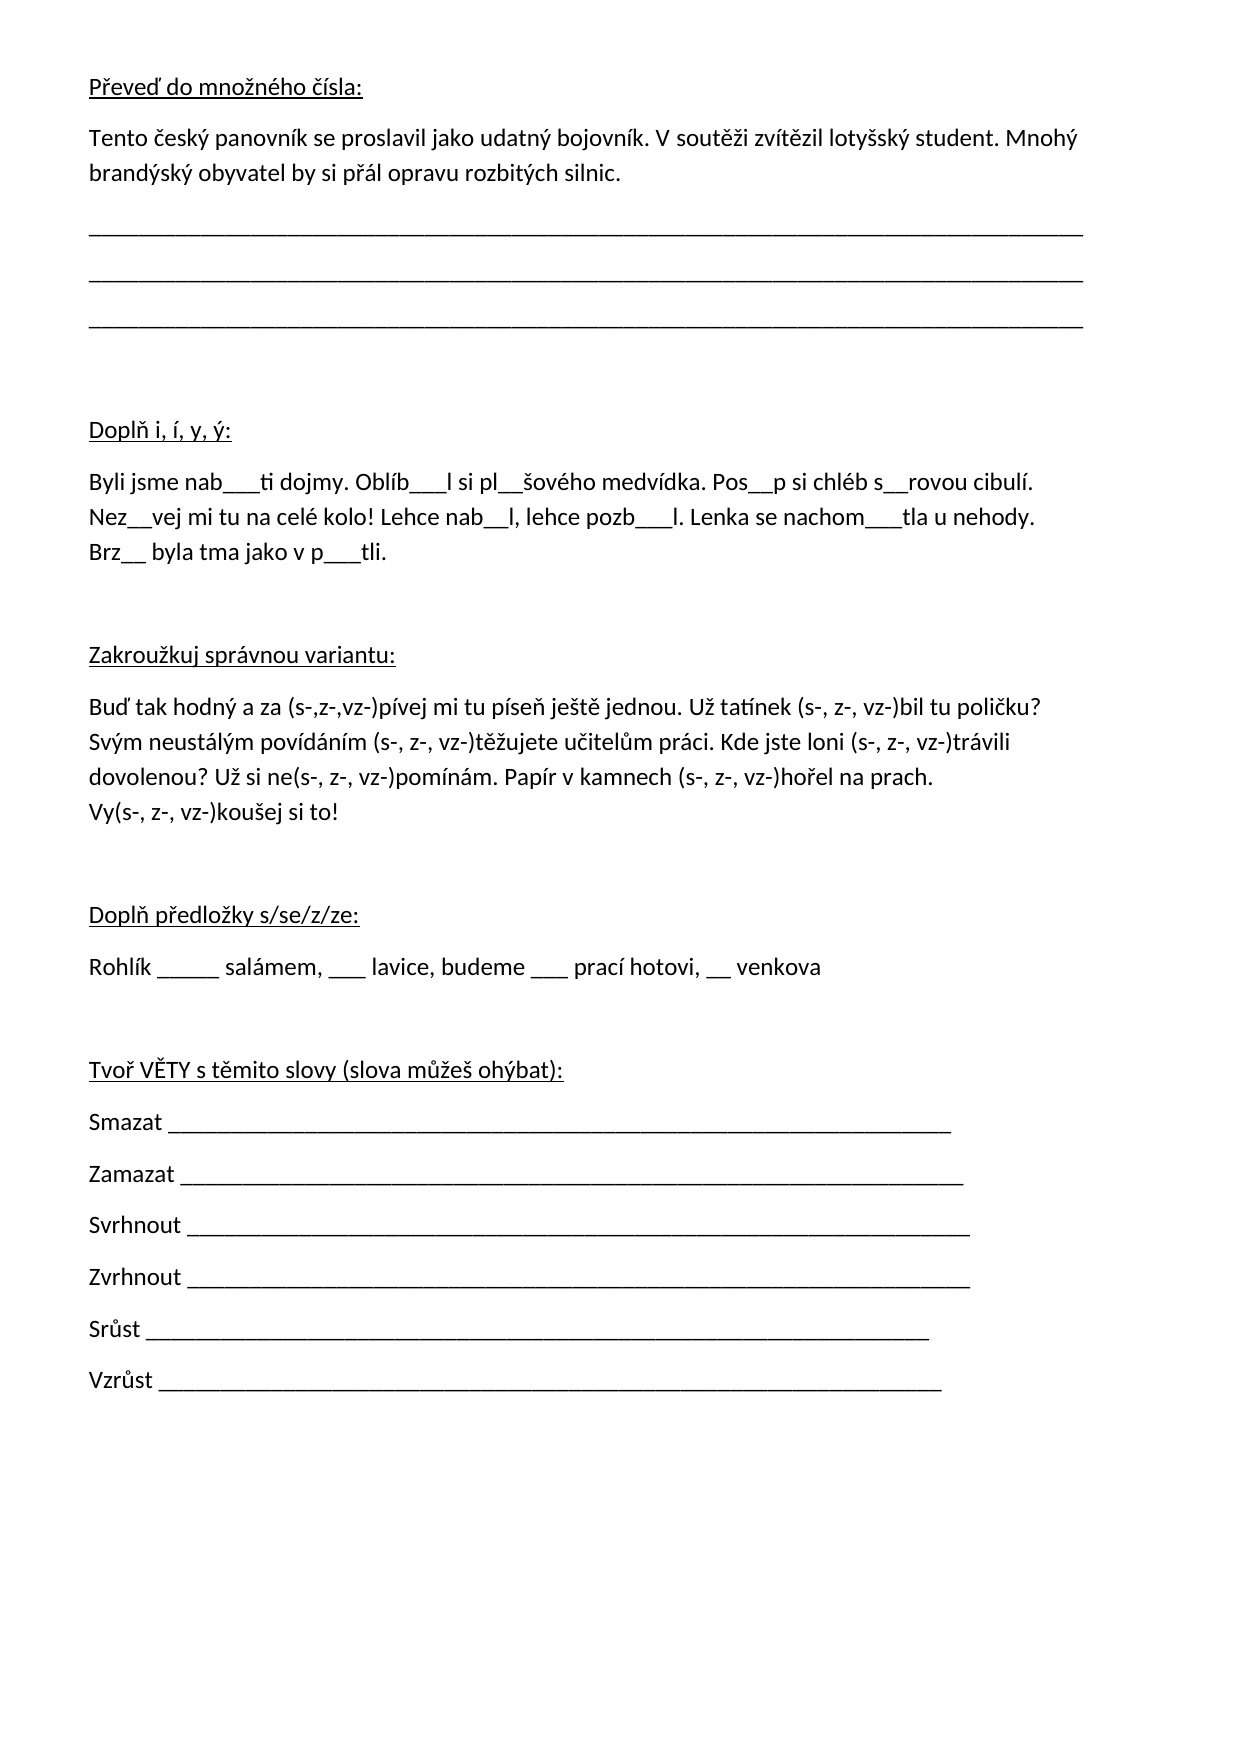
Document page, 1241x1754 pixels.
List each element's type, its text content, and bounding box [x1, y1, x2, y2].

text Zvrhnout _______________________________________________________________ [89, 1261, 1092, 1292]
text Byli jsme nab___ti dojmy. Oblíb___l si pl__šového medvídka. Pos__p si chléb s__rovou cibulí. Nez__vej mi tu na celé kolo! Lehce nab__l, lehce pozb___l. Lenka se nachom___tla u nehody. Brz__ byla tma jako v p___tli. [89, 466, 1092, 567]
text Tento český panovník se proslavil jako udatný bojovník. V soutěži zvítězil lotyšský student. Mnohý brandýský obyvatel by si přál opravu rozbitých silnic. [89, 122, 1092, 188]
text Tvoř VĚTY s těmito slovy (slova můžeš ohýbat): [89, 1055, 1092, 1085]
text Doplň předložky s/se/z/ze: [89, 900, 1092, 930]
text ________________________________________________________________________________________________________________________________________________________________________________________________________________________________________________ [89, 209, 1092, 331]
text Svrhnout _______________________________________________________________ [89, 1210, 1092, 1240]
text Vzrůst _______________________________________________________________ [89, 1365, 1092, 1395]
text Převeď do množného čísla: [89, 71, 1092, 101]
text Srůst _______________________________________________________________ [89, 1313, 1092, 1343]
text Zakroužkuj správnou variantu: [89, 640, 1092, 670]
text Zamazat _______________________________________________________________ [89, 1158, 1092, 1188]
text Smazat _______________________________________________________________ [89, 1106, 1092, 1137]
text Buď tak hodný a za (s-,z-,vz-)pívej mi tu píseň ještě jednou. Už tatínek (s-, z-, vz-)bil tu poličku? Svým neustálým povídáním (s-, z-, vz-)těžujete učitelům práci. Kde jste loni (s-, z-, vz-)trávili dovolenou? Už si ne(s-, z-, vz-)pomínám. Papír v kamnech (s-, z-, vz-)hořel na prach. Vy(s-, z-, vz-)koušej si to! [89, 691, 1092, 827]
text Doplň i, í, y, ý: [89, 415, 1092, 445]
text Rohlík _____ salámem, ___ lavice, budeme ___ prací hotovi, __ venkova [89, 951, 1092, 982]
